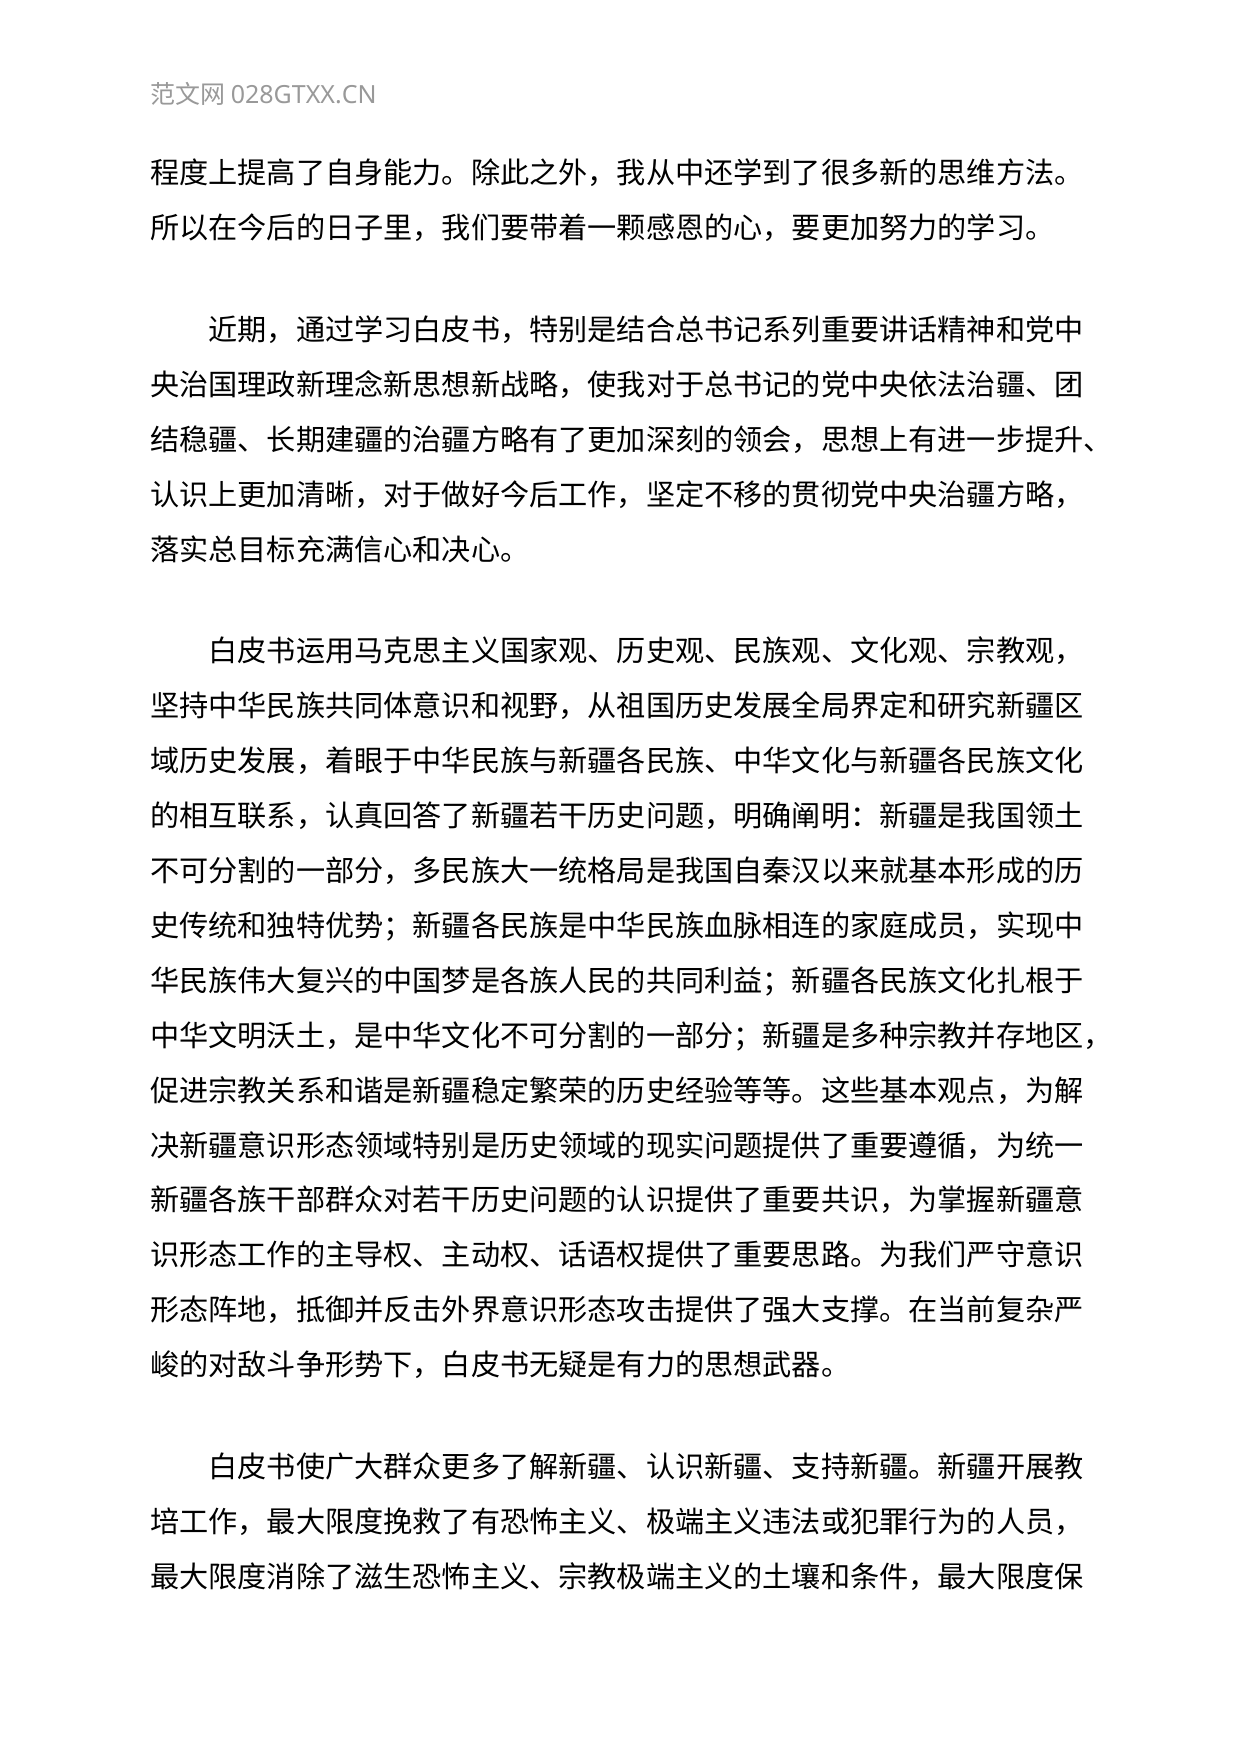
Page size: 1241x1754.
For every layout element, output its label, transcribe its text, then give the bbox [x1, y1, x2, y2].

text 白皮书运用马克思主义国家观、历史观、民族观、文化观、宗教观，坚持中华民族共同体意识和视野，从祖国历史发展全局界定和研究新疆区域历史发展，着眼于中华民族与新疆各民族、中华文化与新疆各民族文化的相互联系，认真回答了新疆若干历史问题，明确阐明：新疆是我国领土不可分割的一部分，多民族大一统格局是我国自秦汉以来就基本形成的历史传统和独特优势；新疆各民族是中华民族血脉相连的家庭成员，实现中华民族伟大复兴的中国梦是各族人民的共同利益；新疆各民族文化扎根于中华文明沃土，是中华文化不可分割的一部分；新疆是多种宗教并存地区，促进宗教关系和谐是新疆稳定繁荣的历史经验等等。这些基本观点，为解决新疆意识形态领域特别是历史领域的现实问题提供了重要遵循，为统一新疆各族干部群众对若干历史问题的认识提供了重要共识，为掌握新疆意识形态工作的主导权、主动权、话语权提供了重要思路。为我们严守意识形态阵地，抵御并反击外界意识形态攻击提供了强大支撑。在当前复杂严峻的对敌斗争形势下，白皮书无疑是有力的思想武器。 [150, 628, 1090, 1384]
text 近期，通过学习白皮书，特别是结合总书记系列重要讲话精神和党中央治国理政新理念新思想新战略，使我对于总书记的党中央依法治疆、团结稳疆、长期建疆的治疆方略有了更加深刻的领会，思想上有进一步提升、认识上更加清晰，对于做好今后工作，坚定不移的贯彻党中央治疆方略，落实总目标充满信心和决心。 [150, 307, 1090, 568]
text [150, 150, 1090, 247]
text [150, 1443, 1090, 1596]
